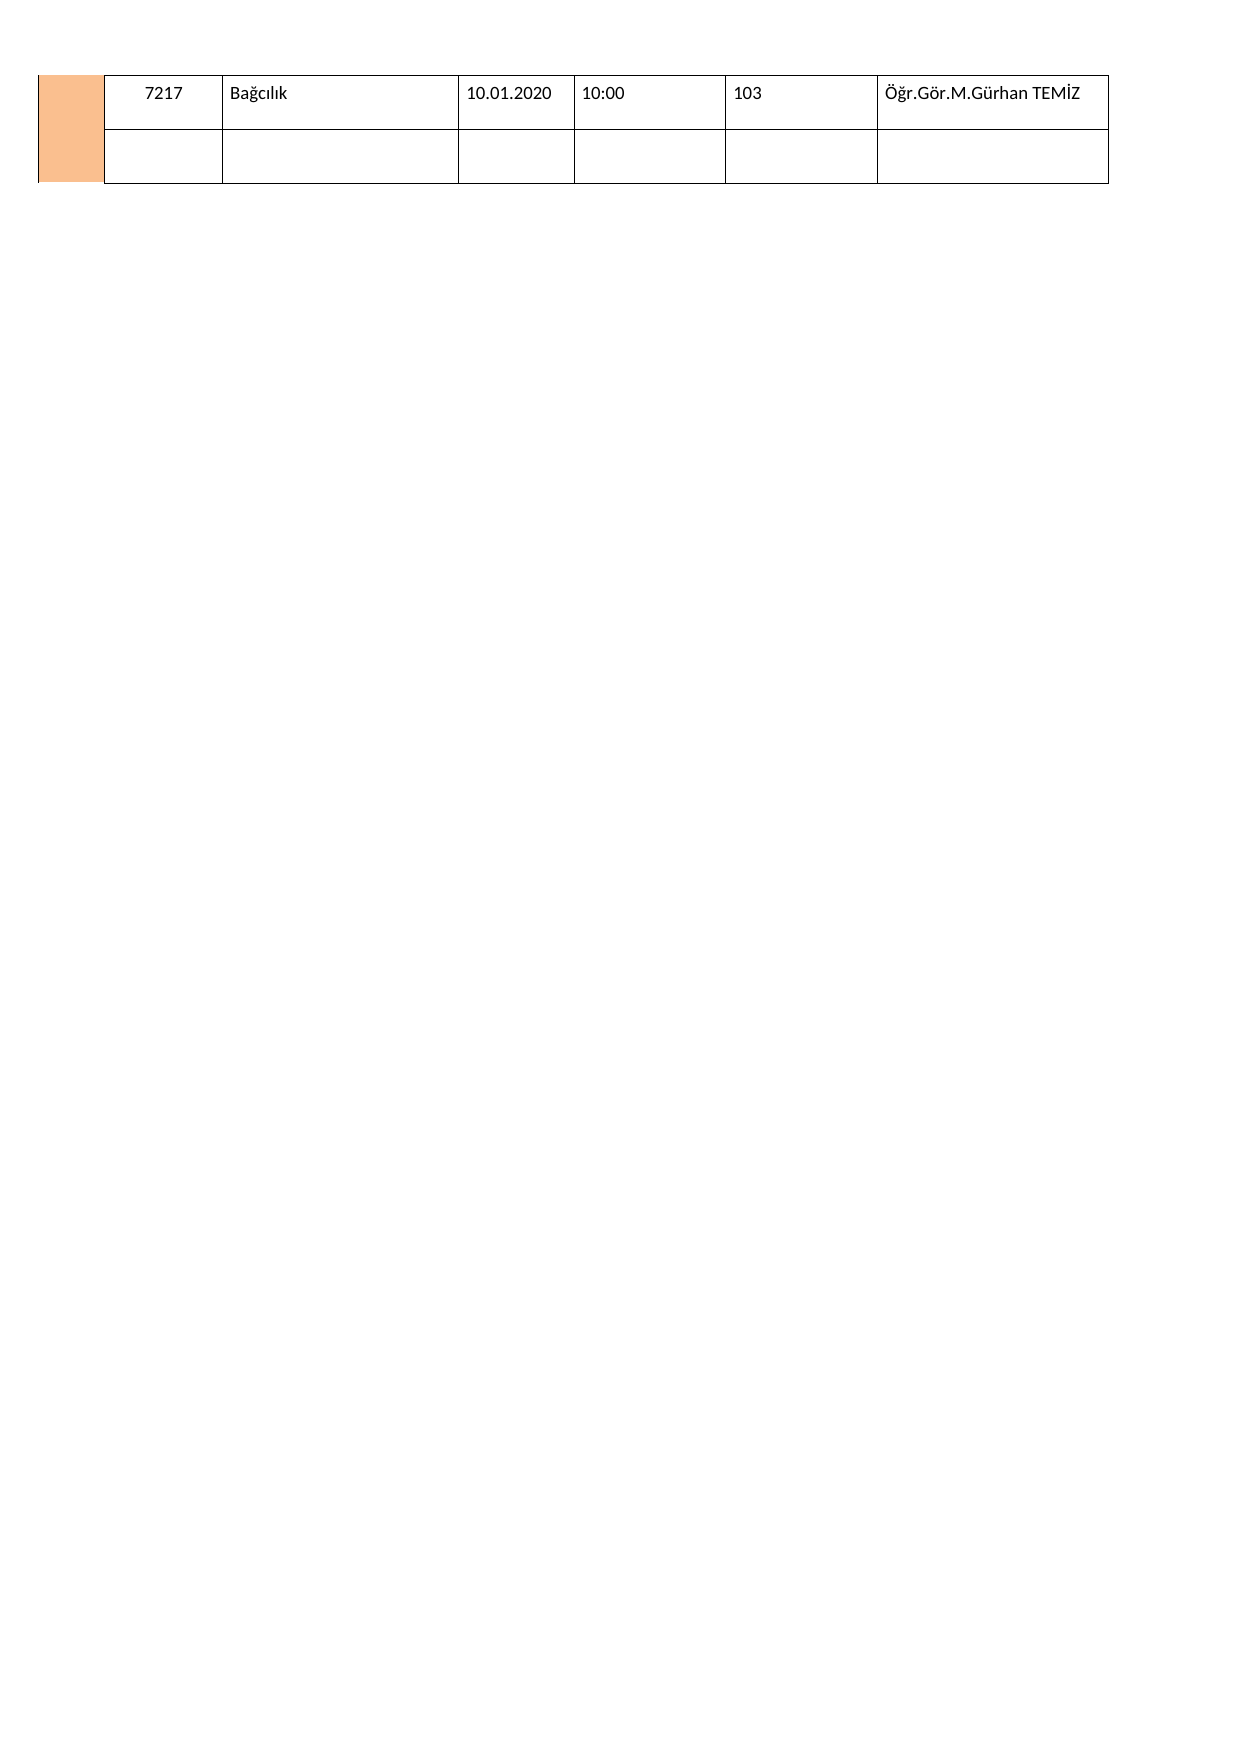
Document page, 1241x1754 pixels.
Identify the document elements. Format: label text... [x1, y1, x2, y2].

table_cell Bağcılık [223, 76, 458, 129]
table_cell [878, 76, 1108, 129]
table_cell [105, 130, 222, 182]
table_cell [223, 130, 458, 182]
table_cell 7217 [105, 76, 222, 129]
table_cell [575, 130, 725, 182]
table_cell [459, 130, 574, 182]
table_cell 10.01.2020 [459, 76, 574, 129]
table_cell [726, 130, 877, 182]
table_cell [878, 130, 1108, 182]
table_cell 10:00 [575, 76, 725, 129]
table_cell 103 [726, 76, 877, 129]
